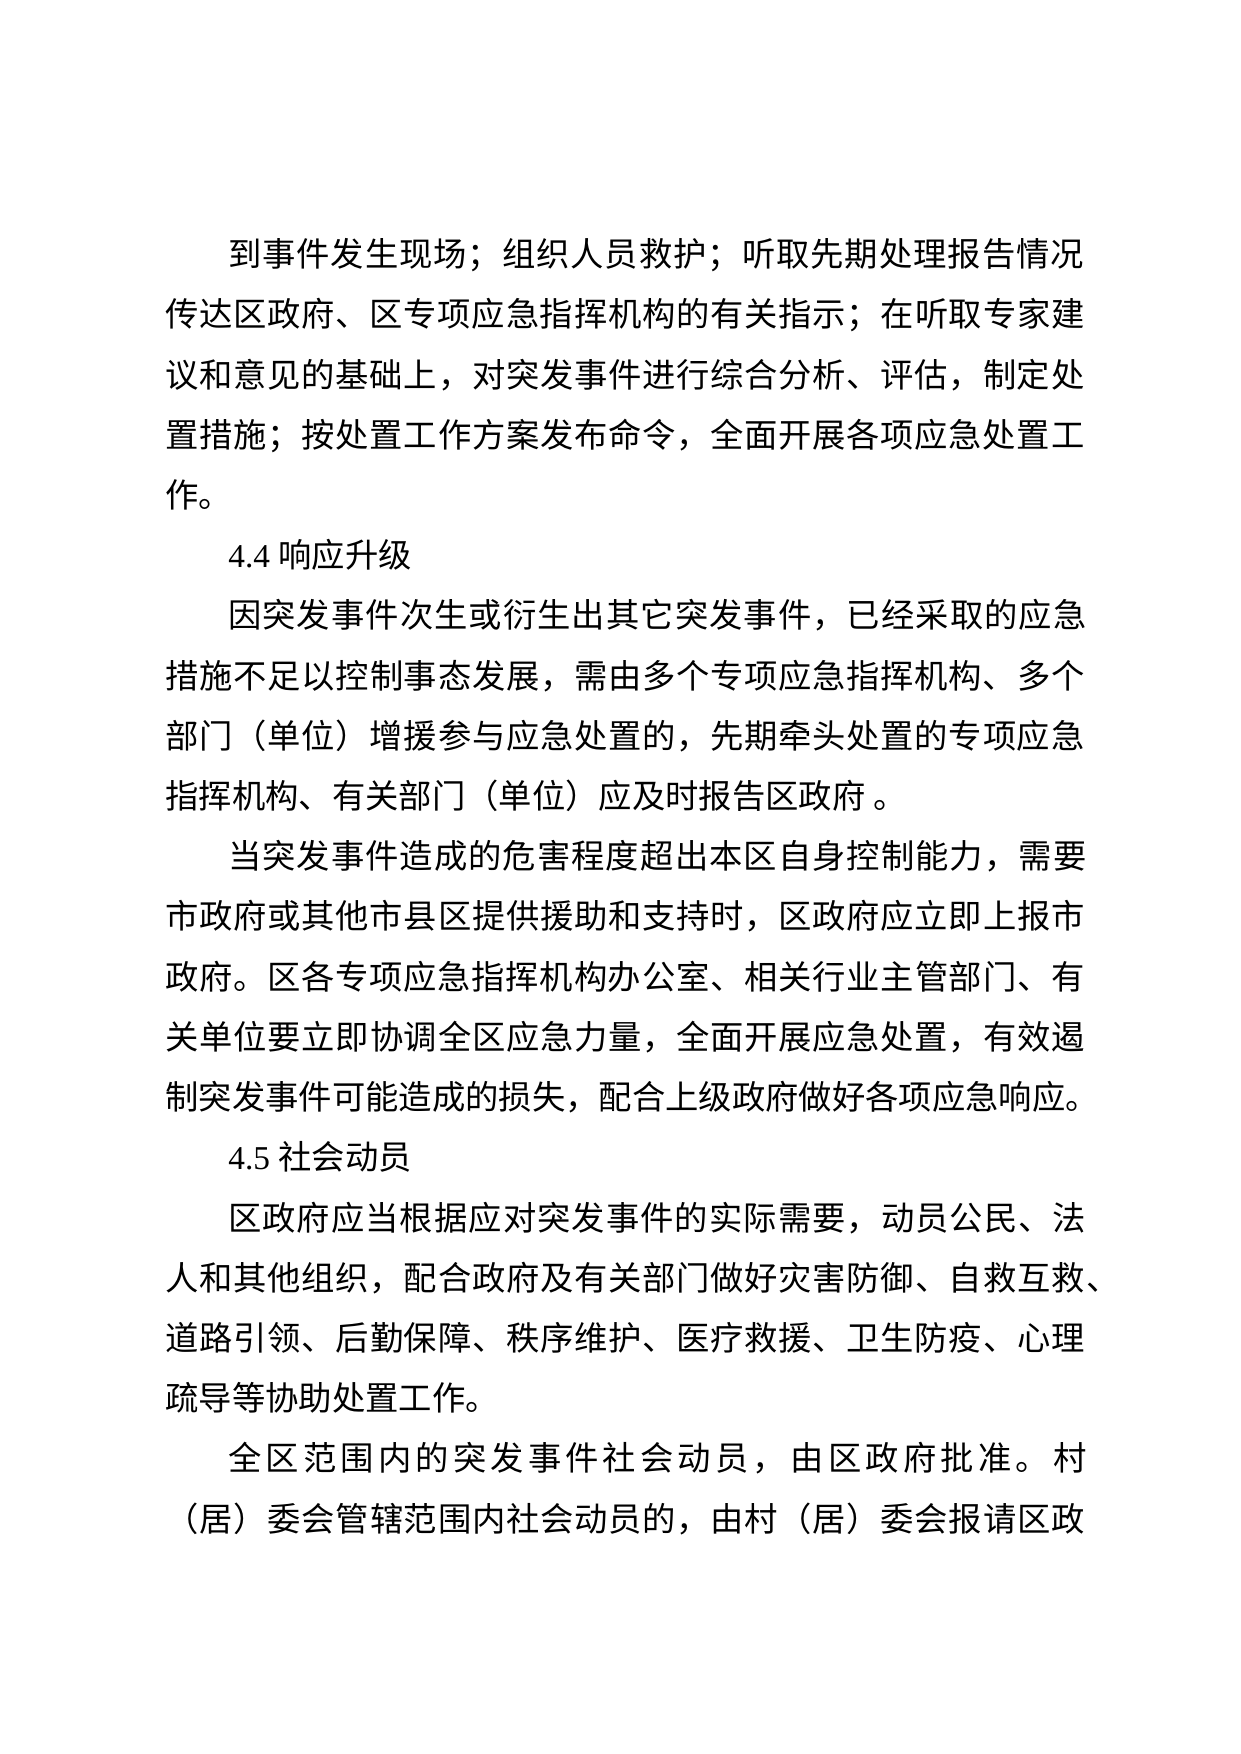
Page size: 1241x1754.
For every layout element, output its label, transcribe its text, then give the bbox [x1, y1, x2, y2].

text 因突发事件次生或衍生出其它突发事件，已经采取的应急措施不足以控制事态发展，需由多个专项应急指挥机构、多个部门（单位）增援参与应急处置的，先期牵头处置的专项应急指挥机构、有关部门（单位）应及时报告区政府 。 [165, 580, 1087, 821]
text 到事件发生现场；组织人员救护；听取先期处理报告情况；传达区政府、区专项应急指挥机构的有关指示；在听取专家建议和意见的基础上，对突发事件进行综合分析、评估，制定处置措施；按处置工作方案发布命令，全面开展各项应急处置工作。 [165, 218, 1087, 519]
text 当突发事件造成的危害程度超出本区自身控制能力，需要市政府或其他市县区提供援助和支持时，区政府应立即上报市政府。区各专项应急指挥机构办公室、相关行业主管部门、有关单位要立即协调全区应急力量，全面开展应急处置，有效遏制突发事件可能造成的损失，配合上级政府做好各项应急响应。 [165, 821, 1087, 1122]
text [165, 1423, 1087, 1543]
text 区政府应当根据应对突发事件的实际需要，动员公民、法人和其他组织，配合政府及有关部门做好灾害防御、自救互救、道路引领、后勤保障、秩序维护、医疗救援、卫生防疫、心理疏导等协助处置工作。 [165, 1182, 1087, 1423]
text 4.4 响应升级 [165, 519, 1087, 580]
text 4.5 社会动员 [165, 1122, 1087, 1182]
